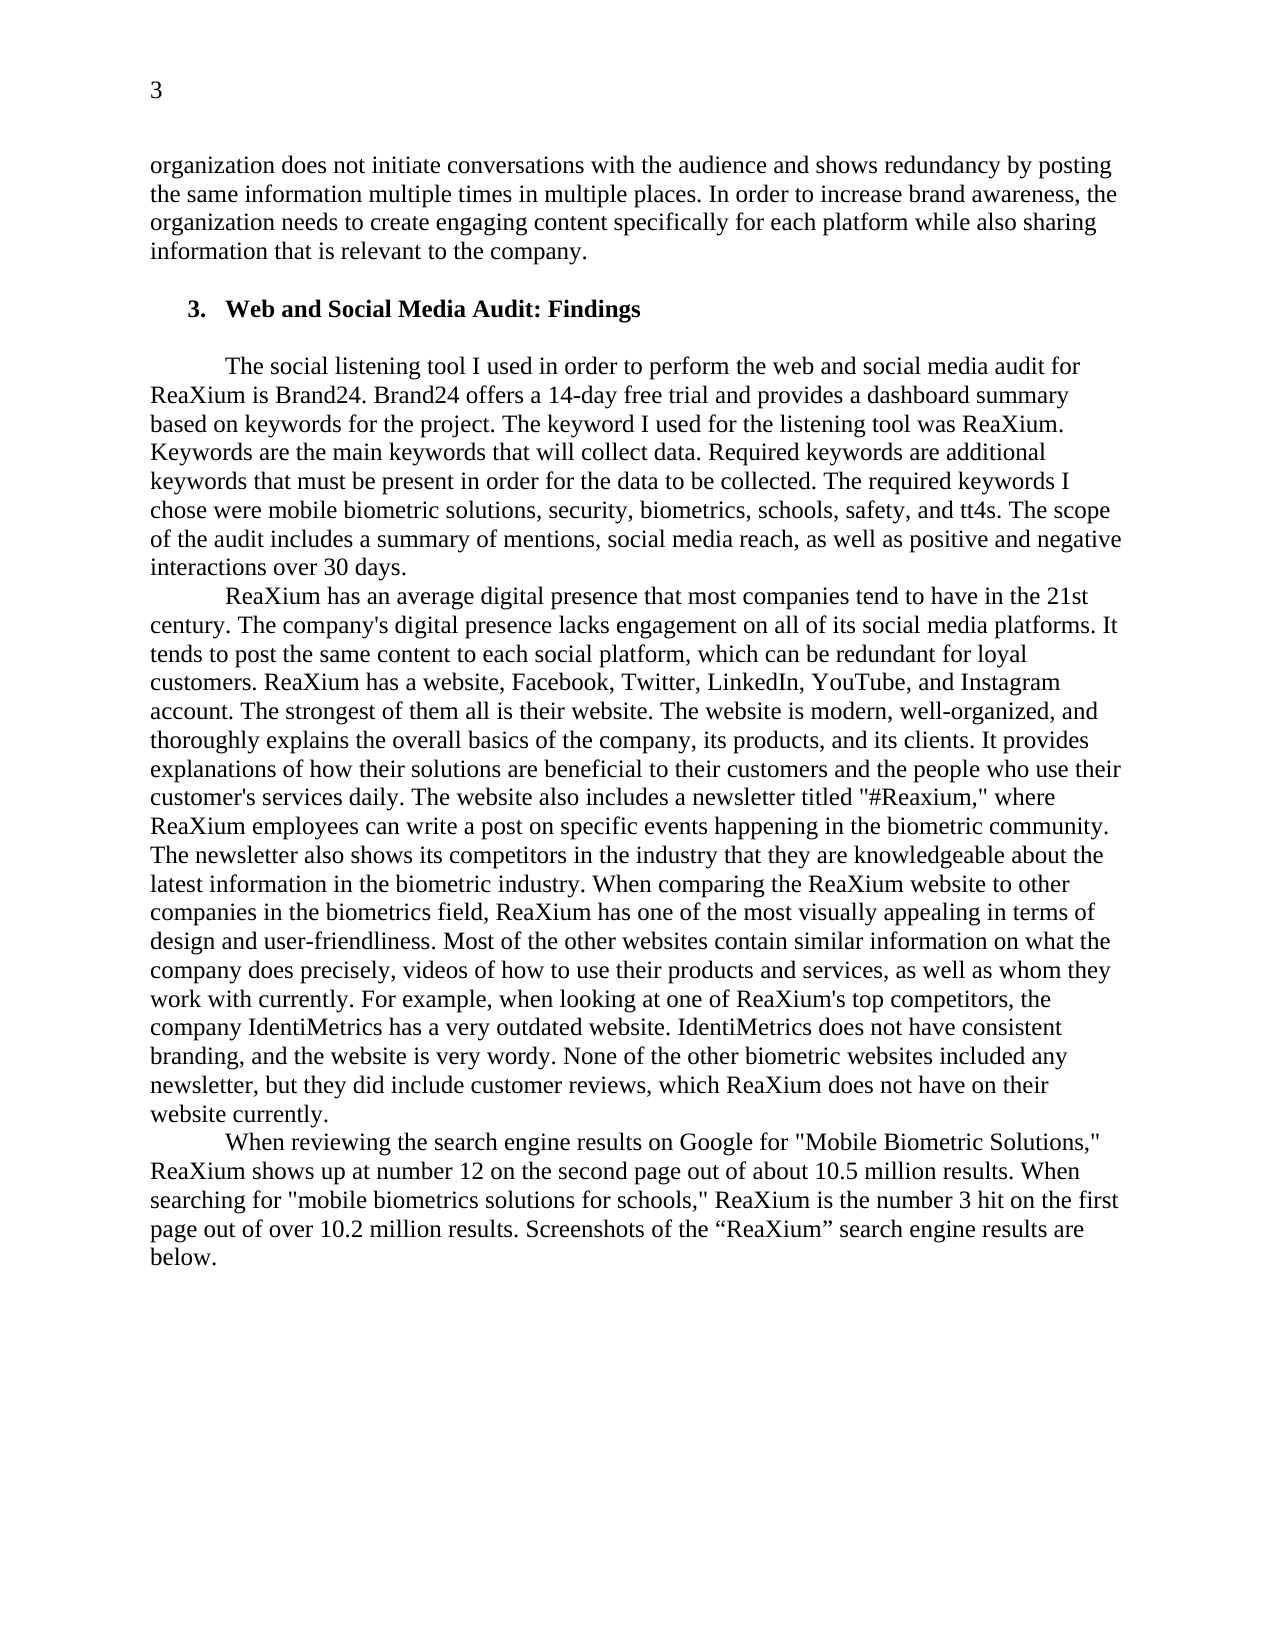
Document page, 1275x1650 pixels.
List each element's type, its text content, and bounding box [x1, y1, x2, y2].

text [150, 150, 1125, 265]
text The social listening tool I used in order to perform the web and social media audit for ReaXium is Brand24. Brand24 offers a 14-day free trial and provides a dashboard summary based on keywords for the project. The keyword I used for the listening tool was ReaXium. Keywords are the main keywords that will collect data. Required keywords are additional keywords that must be present in order for the data to be collected. The required keywords I chose were mobile biometric solutions, security, biometrics, schools, safety, and tt4s. The scope of the audit includes a summary of mentions, social media reach, as well as positive and negative interactions over 30 days. [150, 351, 1125, 581]
text ReaXium has an average digital presence that most companies tend to have in the 21st century. The company's digital presence lacks engagement on all of its social media platforms. It tends to post the same content to each social platform, which can be redundant for loyal customers. ReaXium has a website, Facebook, Twitter, LinkedIn, YouTube, and Instagram account. The strongest of them all is their website. The website is modern, well-organized, and thoroughly explains the overall basics of the company, its products, and its clients. It provides explanations of how their solutions are beneficial to their customers and the people who use their customer's services daily. The website also includes a newsletter titled "#Reaxium," where ReaXium employees can write a post on specific events happening in the biometric community. The newsletter also shows its competitors in the industry that they are knowledgeable about the latest information in the biometric industry. When comparing the ReaXium website to other companies in the biometrics field, ReaXium has one of the most visually appealing in terms of design and user-friendliness. Most of the other websites contain similar information on what the company does precisely, videos of how to use their products and services, as well as whom they work with currently. For example, when looking at one of ReaXium's top competitors, the company IdentiMetrics has a very outdated website. IdentiMetrics does not have consistent branding, and the website is very wordy. None of the other biometric websites included any newsletter, but they did include customer reviews, which ReaXium does not have on their website currently. [150, 581, 1125, 1127]
text When reviewing the search engine results on Google for "Mobile Biometric Solutions," ReaXium shows up at number 12 on the second page out of about 10.5 million results. When searching for "mobile biometrics solutions for schools," ReaXium is the number 3 hit on the first page out of over 10.2 million results. Screenshots of the “ReaXium” search engine results are below. [150, 1127, 1125, 1271]
list Web and Social Media Audit: Findings [187, 294, 1125, 322]
